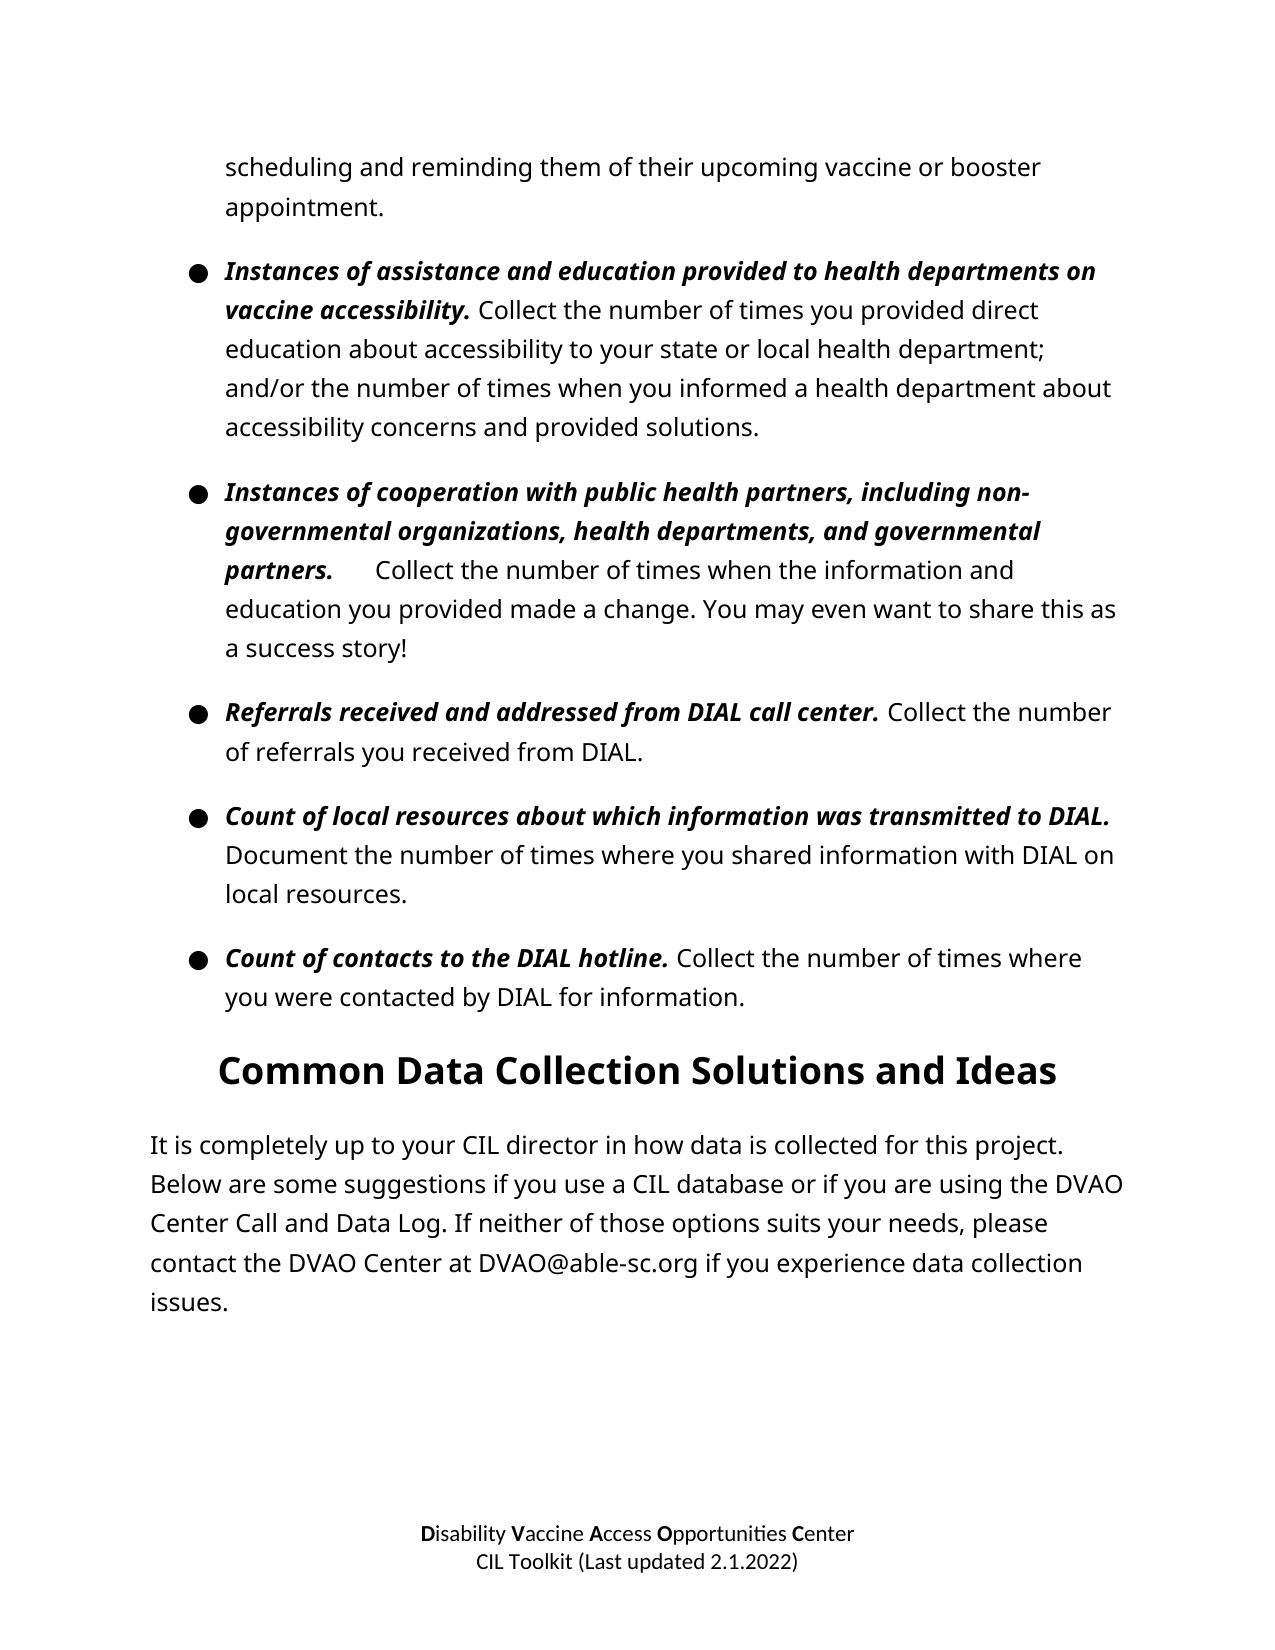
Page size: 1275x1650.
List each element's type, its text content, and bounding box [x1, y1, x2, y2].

list Count of local resources about which information was transmitted to DIAL. Document the number of times where you shared information with DIAL on local resources. [187, 798, 1125, 911]
list Referrals received and addressed from DIAL call center. Collect the number of referrals you received from DIAL. [187, 695, 1125, 768]
list Instances of assistance and education provided to health departments on vaccine accessibility. Collect the number of times you provided direct education about accessibility to your state or local health department; and/or the number of times when you informed a health department about accessibility concerns and provided solutions. [187, 253, 1125, 444]
list Count of contacts to the DIAL hotline. Collect the number of times where you were contacted by DIAL for information. [187, 941, 1125, 1014]
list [187, 150, 1125, 223]
list Instances of cooperation with public health partners, including non-governmental organizations, health departments, and governmental partners. Collect the number of times when the information and education you provided made a change. You may even want to share this as a success story! [187, 474, 1125, 665]
text It is completely up to your CIL director in how data is collected for this project. Below are some suggestions if you use a CIL database or if you are using the DVAO Center Call and Data Log. If neither of those options suits your needs, please contact the DVAO Center at DVAO@able-sc.org if you experience data collection issues. [150, 1128, 1125, 1318]
subtitle Common Data Collection Solutions and Ideas [150, 1044, 1125, 1095]
